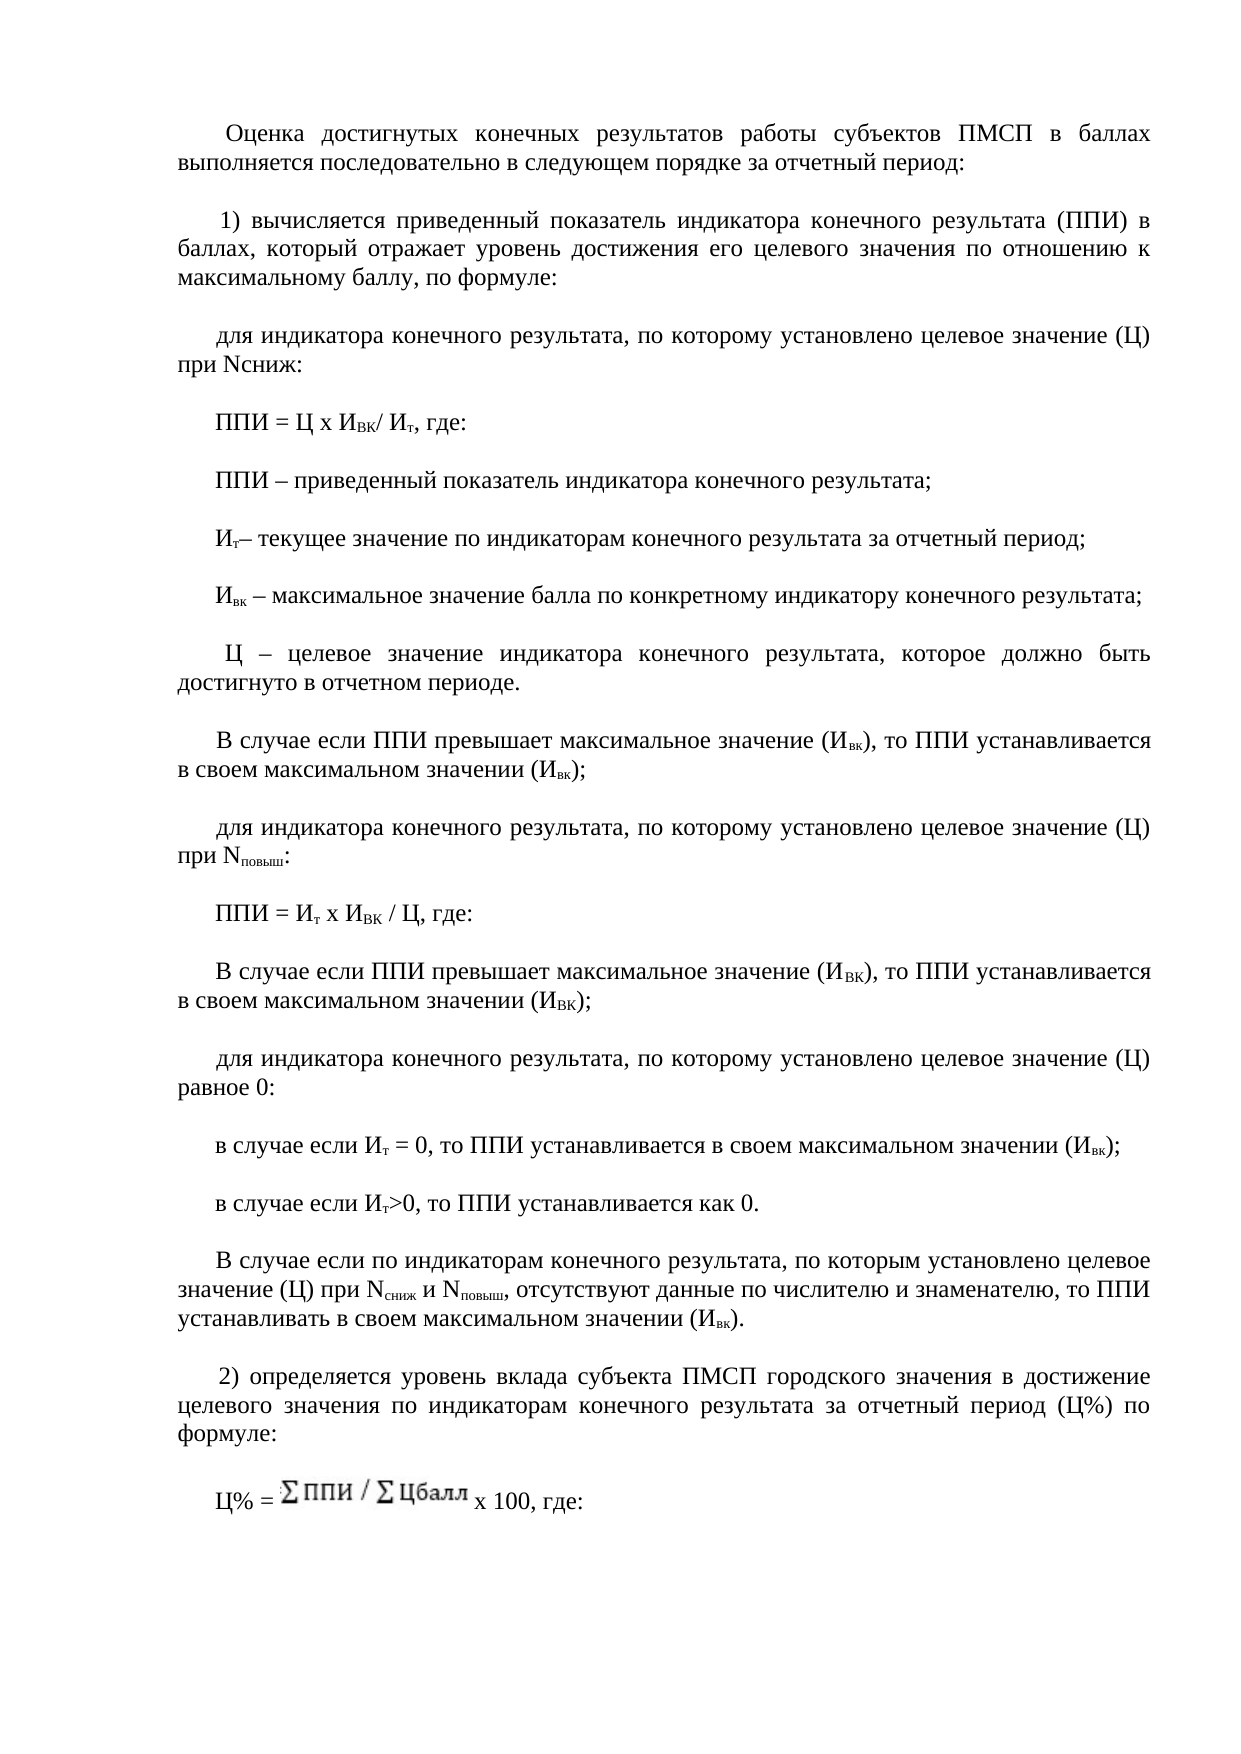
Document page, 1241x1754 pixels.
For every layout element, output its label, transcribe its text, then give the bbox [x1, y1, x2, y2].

text для индикатора конечного результата, по которому установлено целевое значение (Ц) при Nсниж: [177, 320, 1152, 378]
text Ит– текущее значение по индикаторам конечного результата за отчетный период; [177, 523, 1152, 551]
text 1) вычисляется приведенный показатель индикатора конечного результата (ППИ) в баллах, который отражает уровень достижения его целевого значения по отношению к максимальному баллу, по формуле: [177, 205, 1152, 291]
text Ц – целевое значение индикатора конечного результата, которое должно быть достигнуто в отчетном периоде. [177, 638, 1152, 696]
text Оценка достигнутых конечных результатов работы субъектов ПМСП в баллах выполняется последовательно в следующем порядке за отчетный период: [177, 118, 1152, 176]
text для индикатора конечного результата, по которому установлено целевое значение (Ц) равное 0: [177, 1043, 1152, 1101]
text Ц% = х 100, где: [177, 1476, 1152, 1543]
picture [280, 1476, 474, 1510]
text 2) определяется уровень вклада субъекта ПМСП городского значения в достижение целевого значения по индикаторам конечного результата за отчетный период (Ц%) по формуле: [177, 1361, 1152, 1447]
text ППИ = Ит х ИВК / Ц, где: [177, 898, 1152, 927]
text ППИ = Ц х ИВК/ Ит, где: [177, 407, 1152, 436]
text В случае если ППИ превышает максимальное значение (ИВК), то ППИ устанавливается в своем максимальном значении (ИВК); [177, 956, 1152, 1014]
text Ивк – максимальное значение балла по конкретному индикатору конечного результата; [177, 581, 1152, 609]
text ППИ – приведенный показатель индикатора конечного результата; [177, 465, 1152, 493]
text В случае если по индикаторам конечного результата, по которым установлено целевое значение (Ц) при Nсниж и Nповыш, отсутствуют данные по числителю и знаменателю, то ППИ устанавливать в своем максимальном значении (Ивк). [177, 1246, 1152, 1332]
text для индикатора конечного результата, по которому установлено целевое значение (Ц) при Nповыш: [177, 812, 1152, 869]
text В случае если ППИ превышает максимальное значение (Ивк), то ППИ устанавливается в своем максимальном значении (Ивк); [177, 725, 1152, 783]
text в случае если Ит>0, то ППИ устанавливается как 0. [177, 1188, 1152, 1216]
text в случае если Ит = 0, то ППИ устанавливается в своем максимальном значении (Ивк); [177, 1130, 1152, 1158]
